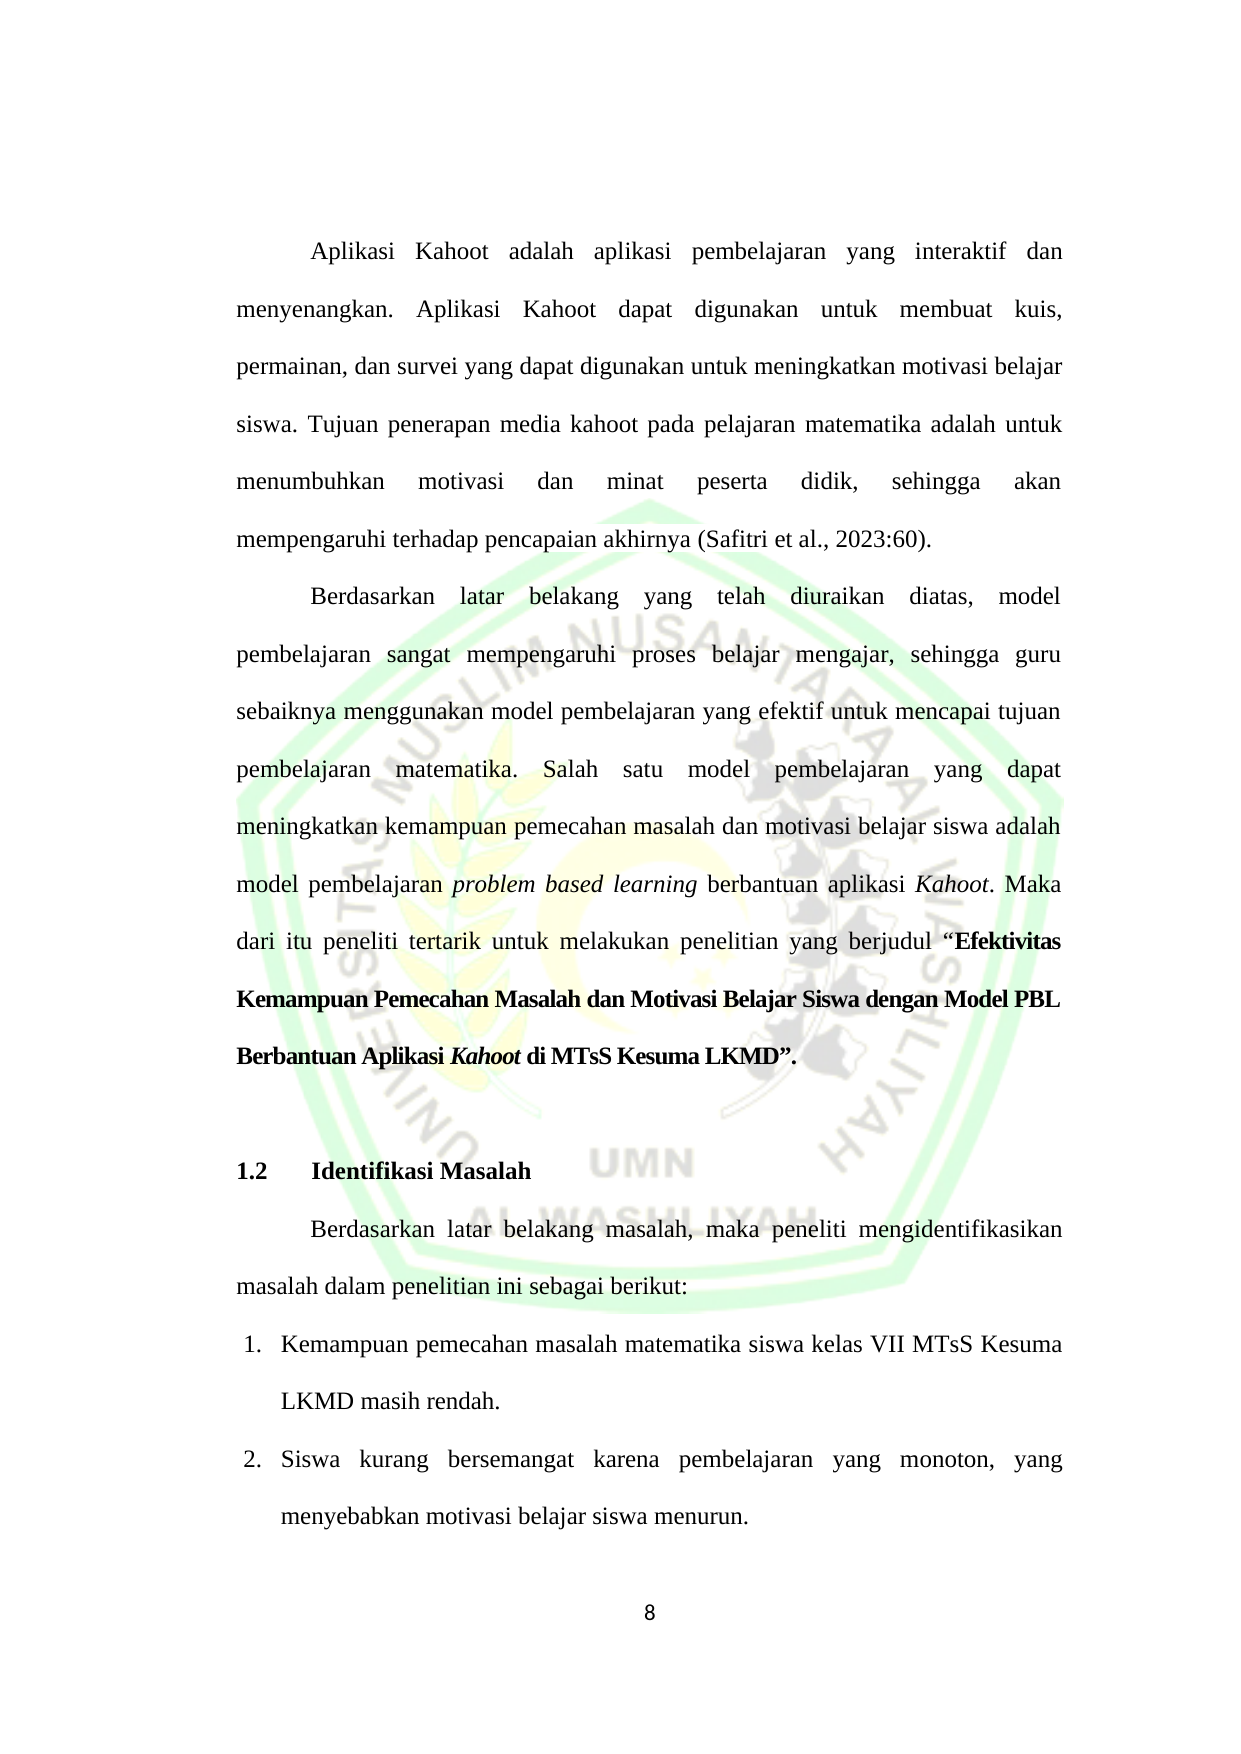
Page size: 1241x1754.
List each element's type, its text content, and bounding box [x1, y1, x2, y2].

text Aplikasi Kahoot adalah aplikasi pembelajaran yang interaktif dan menyenangkan. Aplikasi Kahoot dapat digunakan untuk membuat kuis, permainan, dan survei yang dapat digunakan untuk meningkatkan motivasi belajar siswa. Tujuan penerapan media kahoot pada pelajaran matematika adalah untuk menumbuhkan motivasi dan minat peserta didik, sehingga akan mempengaruhi terhadap pencapaian akhirnya (Safitri et al., 2023:60). [236, 495, 1063, 552]
subtitle Identifikasi Masalah [236, 1156, 1063, 1185]
list Kemampuan pemecahan masalah matematika siswa kelas VII MTsS Kesuma LKMD masih rendah. [243, 1329, 1063, 1415]
text Berdasarkan latar belakang masalah, maka peneliti mengidentifikasikan masalah dalam penelitian ini sebagai berikut: [236, 1214, 1063, 1300]
list Siswa kurang bersemangat karena pembelajaran yang monoton, yang menyebabkan motivasi belajar siswa menurun. [243, 1444, 1063, 1530]
text Berdasarkan latar belakang yang telah diuraikan diatas, model pembelajaran sangat mempengaruhi proses belajar mengajar, sehingga guru sebaiknya menggunakan model pembelajaran yang efektif untuk mencapai tujuan pembelajaran matematika. Salah satu model pembelajaran yang dapat meningkatkan kemampuan pemecahan masalah dan motivasi belajar siswa adalah model pembelajaran problem based learning berbantuan aplikasi Kahoot. Maka dari itu peneliti tertarik untuk melakukan penelitian yang berjudul “Efektivitas Kemampuan Pemecahan Masalah dan Motivasi Belajar Siswa dengan Model PBL Berbantuan Aplikasi Kahoot di MTsS Kesuma LKMD”. [236, 581, 1061, 1070]
text Aplikasi Kahoot adalah aplikasi pembelajaran yang interaktif dan menyenangkan. Aplikasi Kahoot dapat digunakan untuk membuat kuis, permainan, dan survei yang dapat digunakan untuk meningkatkan motivasi belajar siswa. Tujuan penerapan media kahoot pada pelajaran matematika adalah untuk menumbuhkan motivasi dan minat peserta didik, sehingga akan mempengaruhi terhadap pencapaian akhirnya (Safitri et al., 2023:60). [236, 236, 1063, 466]
